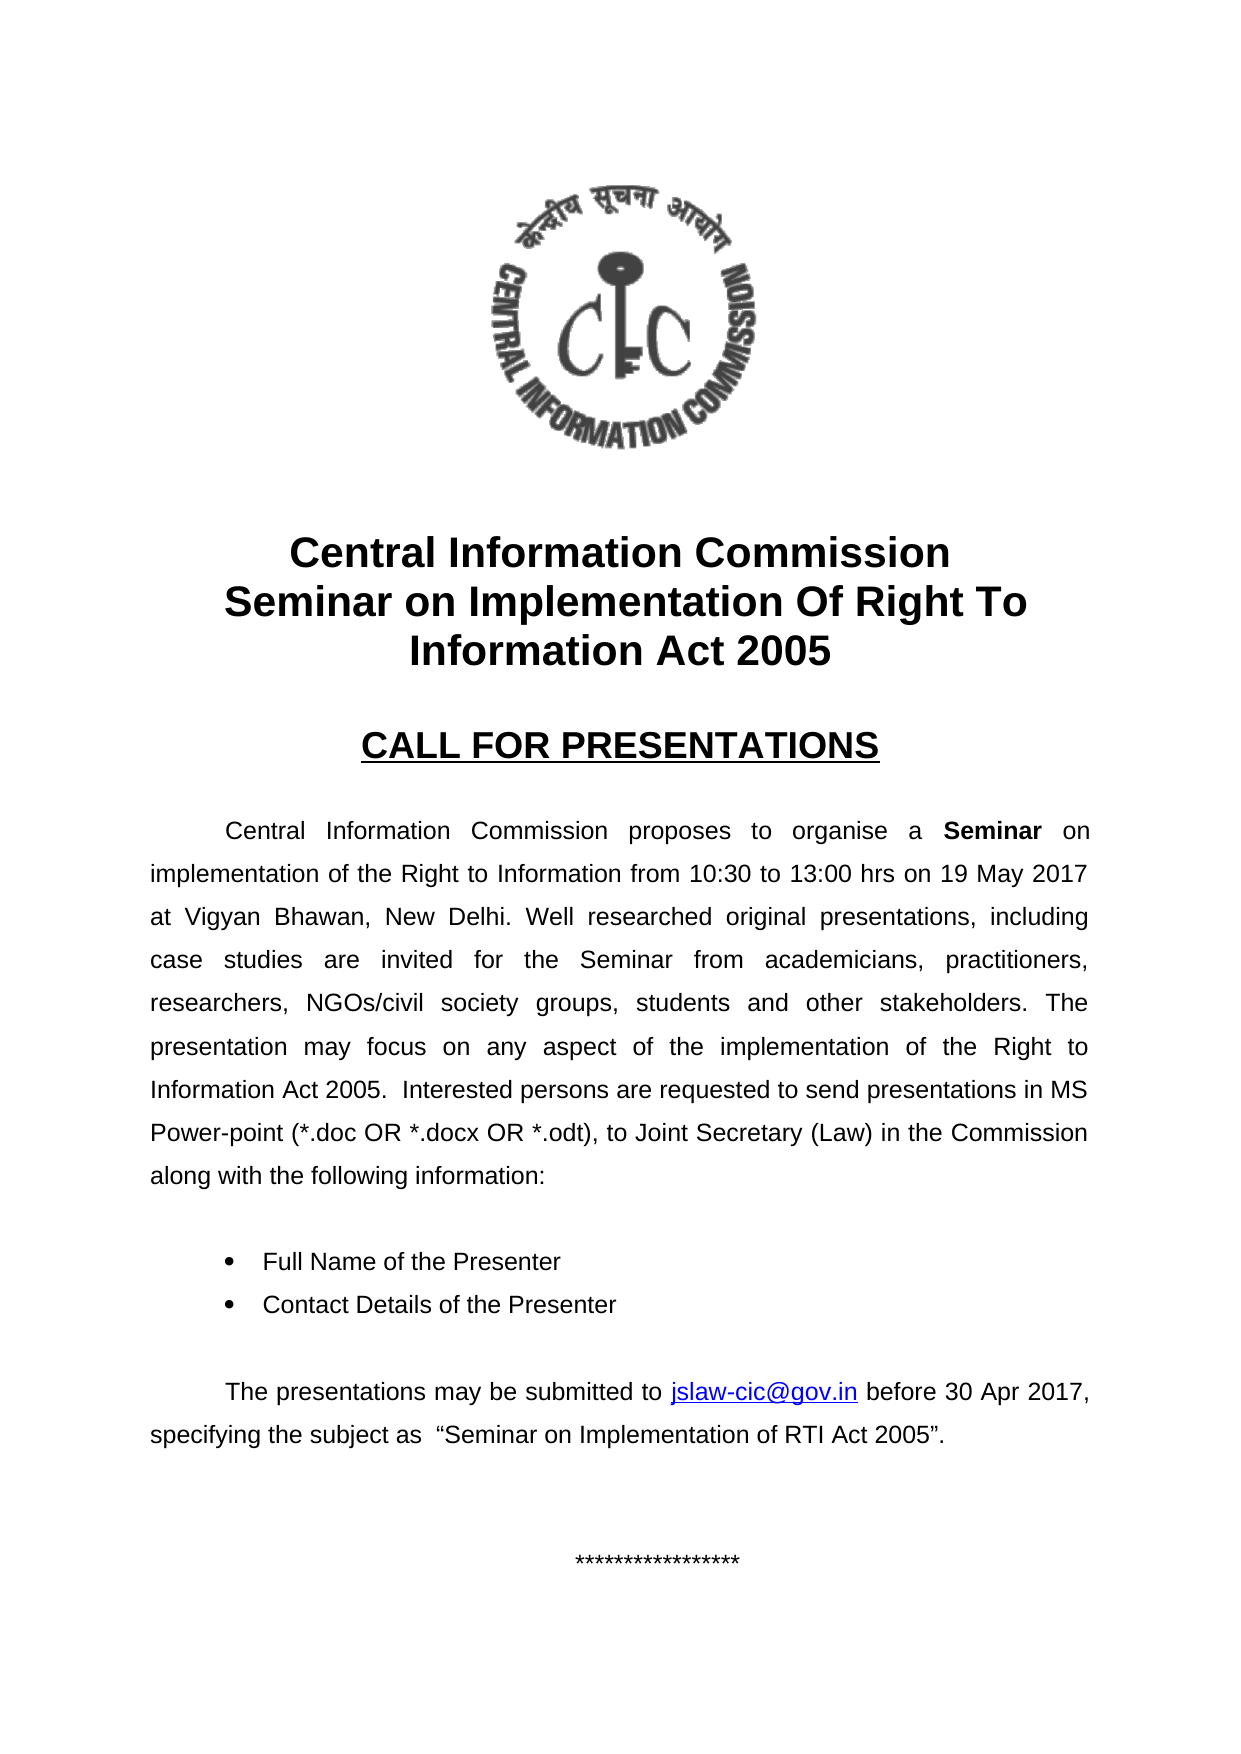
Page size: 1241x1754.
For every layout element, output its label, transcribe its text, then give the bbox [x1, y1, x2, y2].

list Contact Details of the Presenter [225, 1290, 1090, 1319]
text ***************** [150, 1549, 1090, 1578]
list Full Name of the Presenter [225, 1247, 1090, 1276]
text Central Information Commission [150, 527, 1090, 576]
text The presentations may be submitted to jslaw-cic@gov.in before 30 Apr 2017, specifying the subject as “Seminar on Implementation of RTI Act 2005”. [150, 1377, 1090, 1448]
text Seminar on Implementation Of Right To Information Act 2005 [150, 576, 1090, 674]
text Central Information Commission proposes to organise a Seminar on implementation of the Right to Information from 10:30 to 13:00 hrs on 19 May 2017 at Vigyan Bhawan, New Delhi. Well researched original presentations, including case studies are invited for the Seminar from academicians, practitioners, researchers, NGOs/civil society groups, students and other stakeholders. The presentation may focus on any aspect of the implementation of the Right to Information Act 2005. Interested persons are requested to send presentations in MS Power-point (*.doc OR *.docx OR *.odt), to Joint Secretary (Law) in the Commission along with the following information: [150, 816, 1090, 1189]
text CALL FOR PRESENTATIONS [150, 724, 1090, 767]
